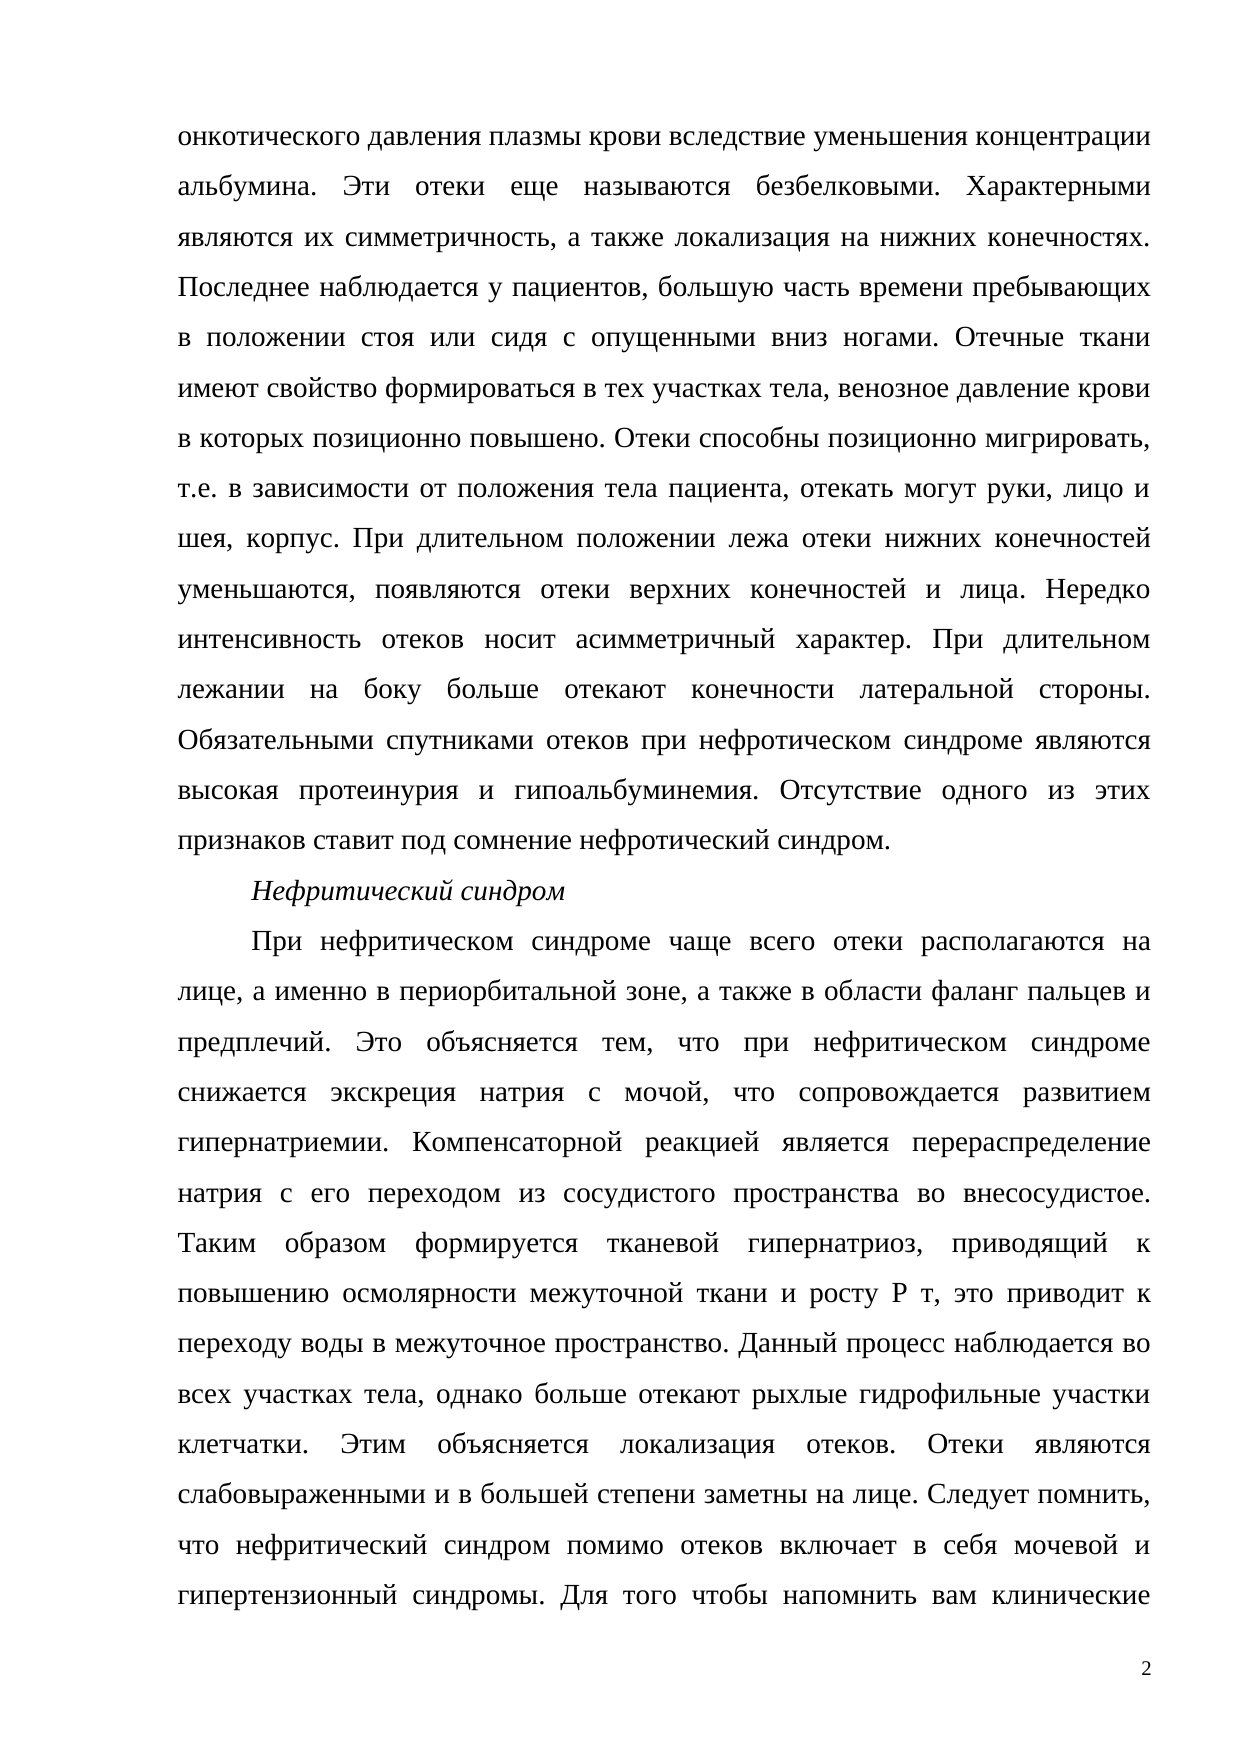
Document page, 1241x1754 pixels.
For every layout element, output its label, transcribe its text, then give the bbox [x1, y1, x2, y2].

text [177, 118, 1152, 856]
text Нефритический синдром [177, 873, 1152, 906]
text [177, 923, 1152, 1611]
